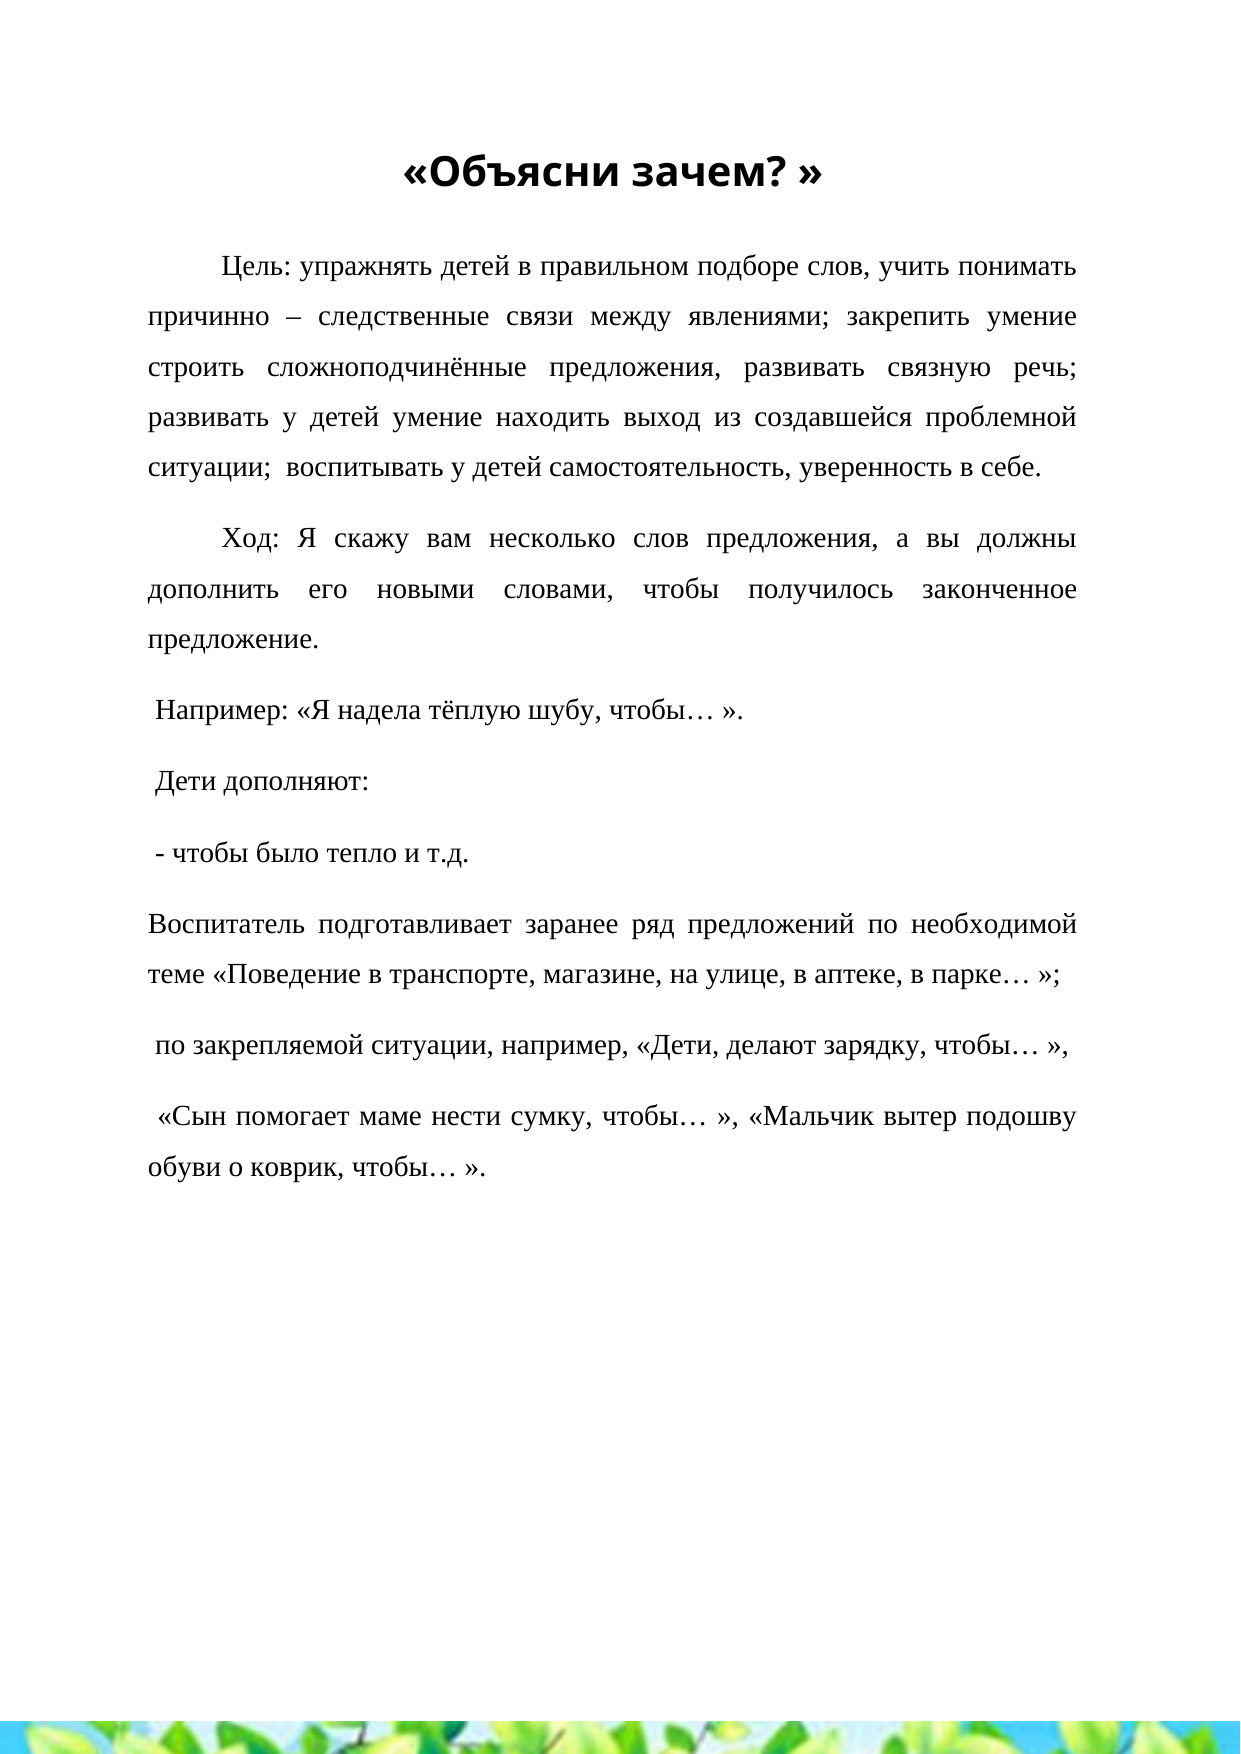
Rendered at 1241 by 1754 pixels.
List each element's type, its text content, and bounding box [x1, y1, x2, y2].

picture [0, 1721, 1241, 1754]
text - чтобы было тепло и т.д. [148, 835, 1078, 868]
text Ход: Я скажу вам несколько слов предложения, а вы должны дополнить его новыми словами, чтобы получилось законченное предложение. [148, 521, 1078, 655]
text Цель: упражнять детей в правильном подборе слов, учить понимать причинно – следственные связи между явлениями; закрепить умение строить сложноподчинённые предложения, развивать связную речь; развивать у детей умение находить выход из создавшейся проблемной ситуации; воспитывать у детей самостоятельность, уверенность в себе. [148, 248, 1078, 483]
text Воспитатель подготавливает заранее ряд предложений по необходимой теме «Поведение в транспорте, магазине, на улице, в аптеке, в парке… »; [148, 906, 1078, 990]
text «Сын помогает маме нести сумку, чтобы… », «Мальчик вытер подошву обуви о коврик, чтобы… ». [148, 1098, 1078, 1182]
text Например: «Я надела тёплую шубу, чтобы… ». [148, 692, 1078, 726]
text «Объясни зачем? » [148, 142, 1078, 199]
text по закрепляемой ситуации, например, «Дети, делают зарядку, чтобы… », [148, 1027, 1078, 1061]
text Дети дополняют: [148, 763, 1078, 797]
